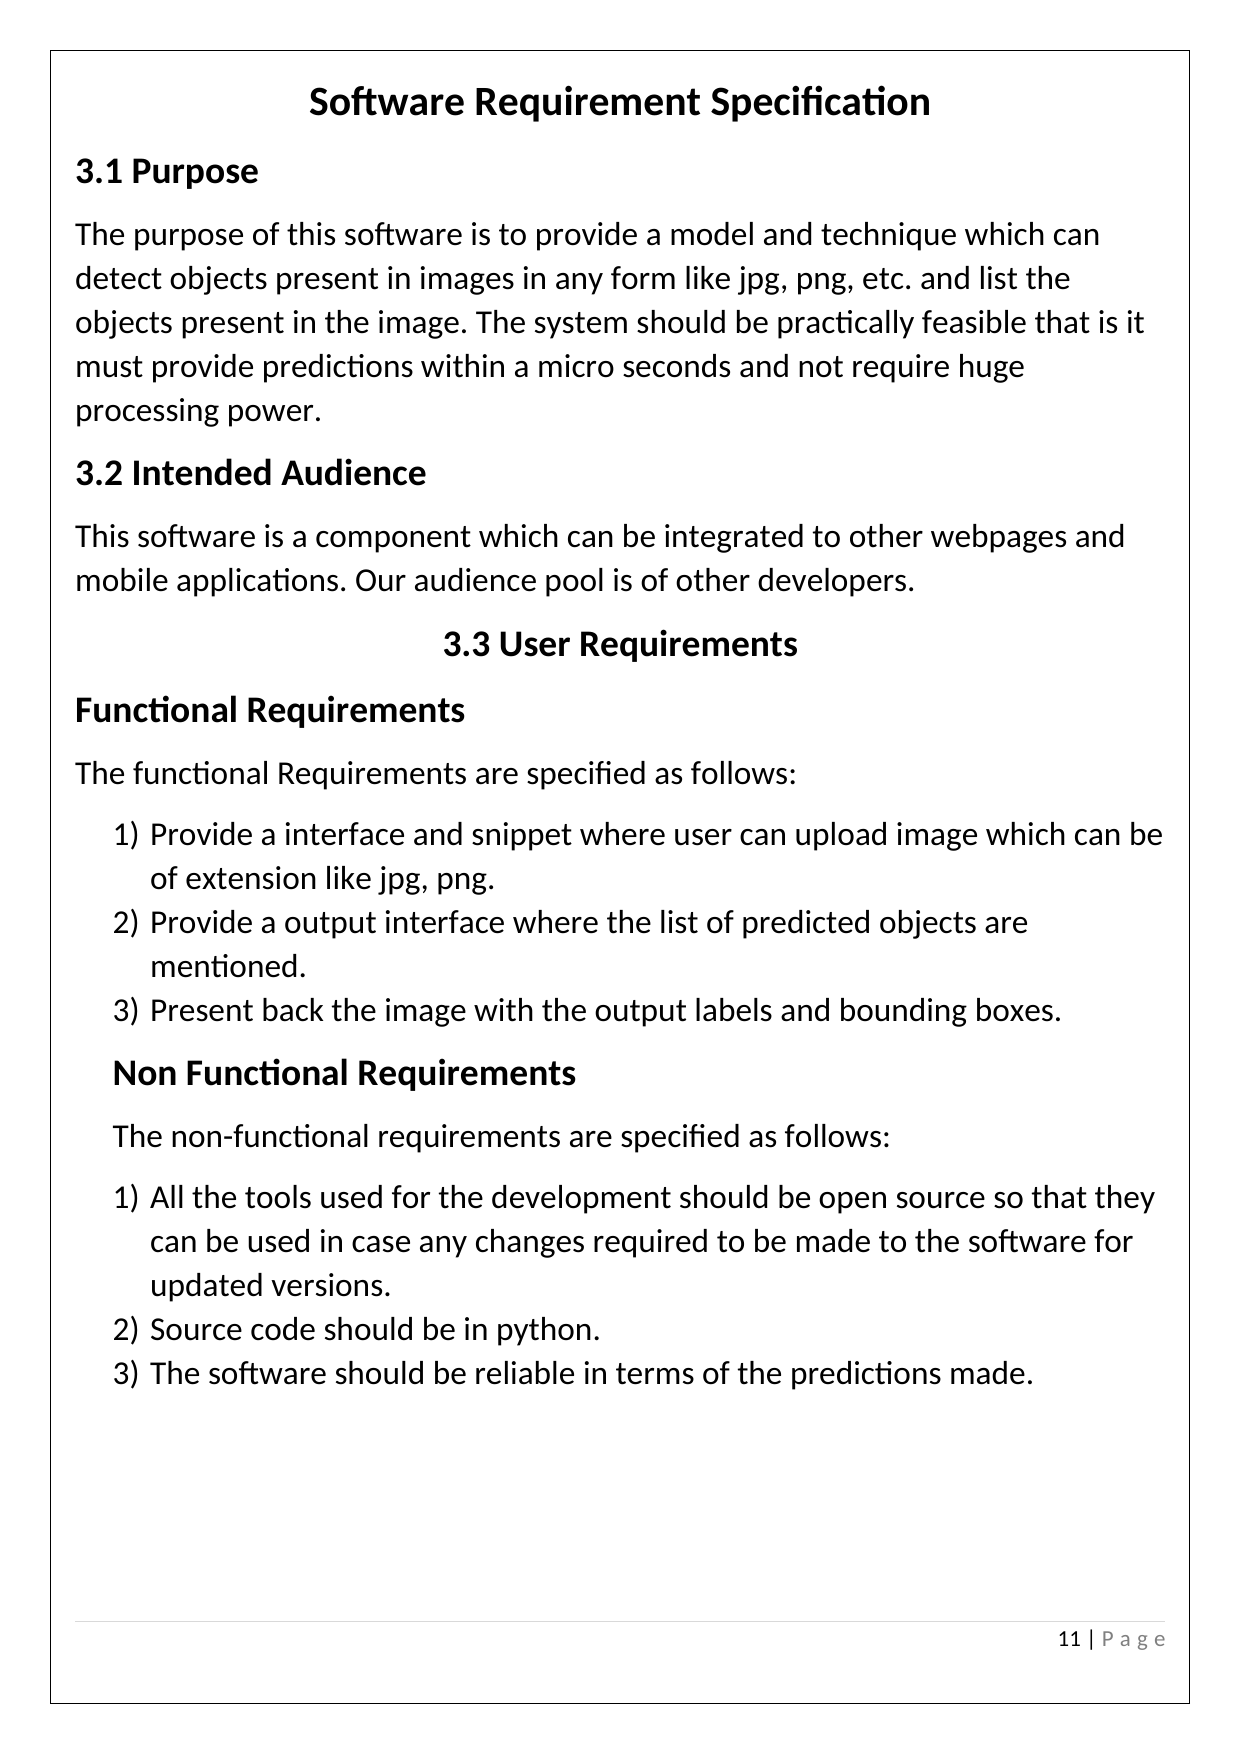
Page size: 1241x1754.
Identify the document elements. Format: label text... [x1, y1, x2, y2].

list The software should be reliable in terms of the predictions made. [112, 1352, 1165, 1393]
text The functional Requirements are specified as follows: [75, 752, 1165, 793]
text 3.3 User Requirements [75, 620, 1165, 666]
list All the tools used for the development should be open source so that they can be used in case any changes required to be made to the software for updated versions. [112, 1176, 1165, 1305]
list Provide a output interface where the list of predicted objects are mentioned. [112, 901, 1165, 985]
text This software is a component which can be integrated to other webpages and mobile applications. Our audience pool is of other developers. [75, 515, 1165, 600]
list Present back the image with the output labels and bounding boxes. [112, 989, 1165, 1029]
text The purpose of this software is to provide a model and technique which can detect objects present in images in any form like jpg, png, etc. and list the objects present in the image. The system should be practically feasible that is it must provide predictions within a micro seconds and not require huge processing power. [75, 213, 1165, 429]
text Non Functional Requirements [112, 1049, 1165, 1095]
text Functional Requirements [75, 686, 1165, 732]
text 3.1 Purpose [75, 147, 1165, 192]
list Source code should be in python. [112, 1308, 1165, 1349]
text The non-functional requirements are specified as follows: [112, 1115, 1165, 1156]
list Provide a interface and snippet where user can upload image which can be of extension like jpg, png. [112, 813, 1165, 897]
text 3.2 Intended Audience [75, 449, 1165, 495]
text Software Requirement Specification [75, 75, 1165, 126]
